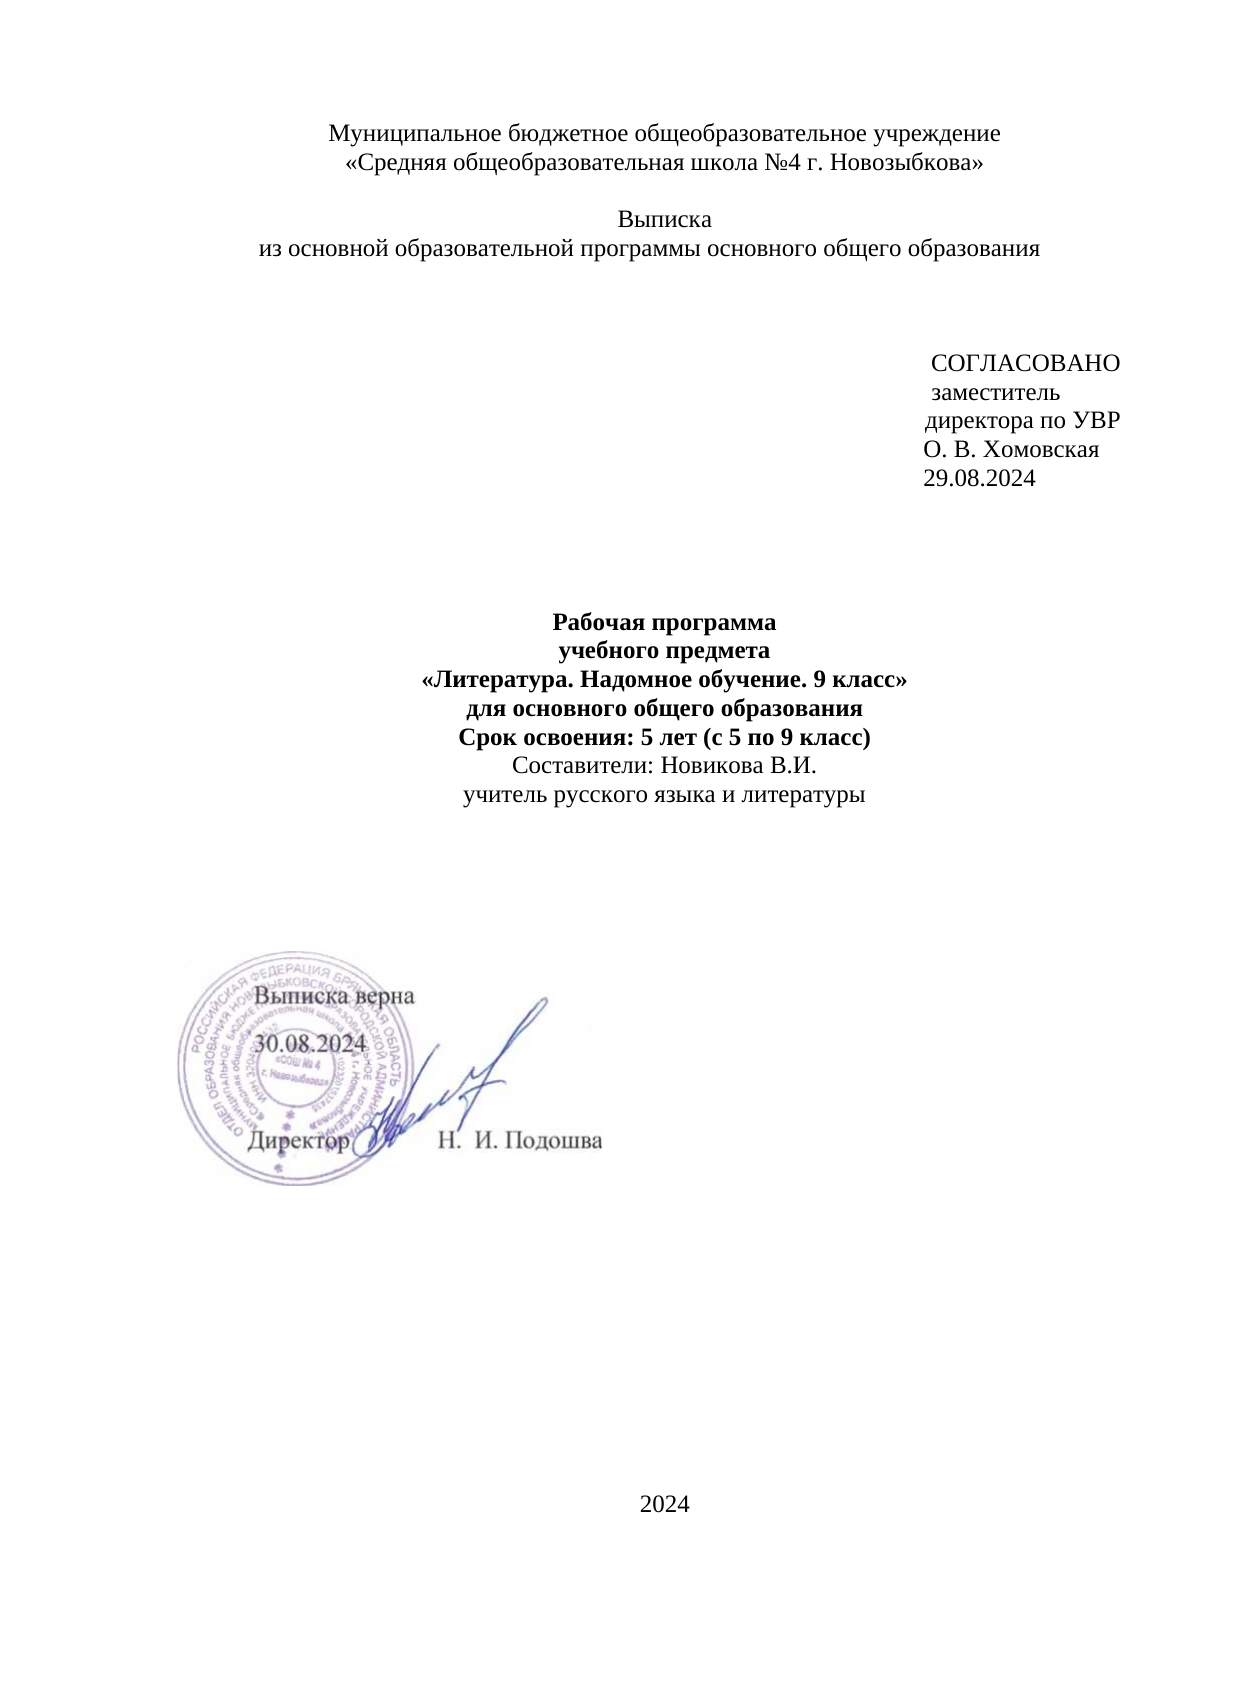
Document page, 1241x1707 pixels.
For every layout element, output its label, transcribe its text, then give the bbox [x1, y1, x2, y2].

text 2024 [177, 1489, 1152, 1517]
text заместитель [871, 377, 1120, 406]
text О. В. Хомовская 29.08.2024 [923, 434, 1120, 492]
text СОГЛАСОВАНО [923, 348, 1120, 377]
text директора по УВР [177, 406, 1120, 434]
text «Средняя общеобразовательная школа №4 г. Новозыбкова» [177, 147, 1152, 176]
picture [177, 951, 603, 1186]
text Муниципальное бюджетное общеобразовательное учреждение [177, 118, 1152, 147]
text Срок освоения: 5 лет (с 5 по 9 класс) [177, 722, 1152, 751]
text из основной образовательной программы основного общего образования [177, 233, 1152, 262]
text «Литература. Надомное обучение. 9 класс» для основного общего образования [177, 664, 1152, 722]
text Рабочая программа [177, 607, 1152, 636]
text Выписка [177, 204, 1152, 233]
text учитель русского языка и литературы [177, 779, 1152, 808]
text учебного предмета [177, 636, 1152, 664]
text Составители: Новикова В.И. [177, 751, 1152, 779]
